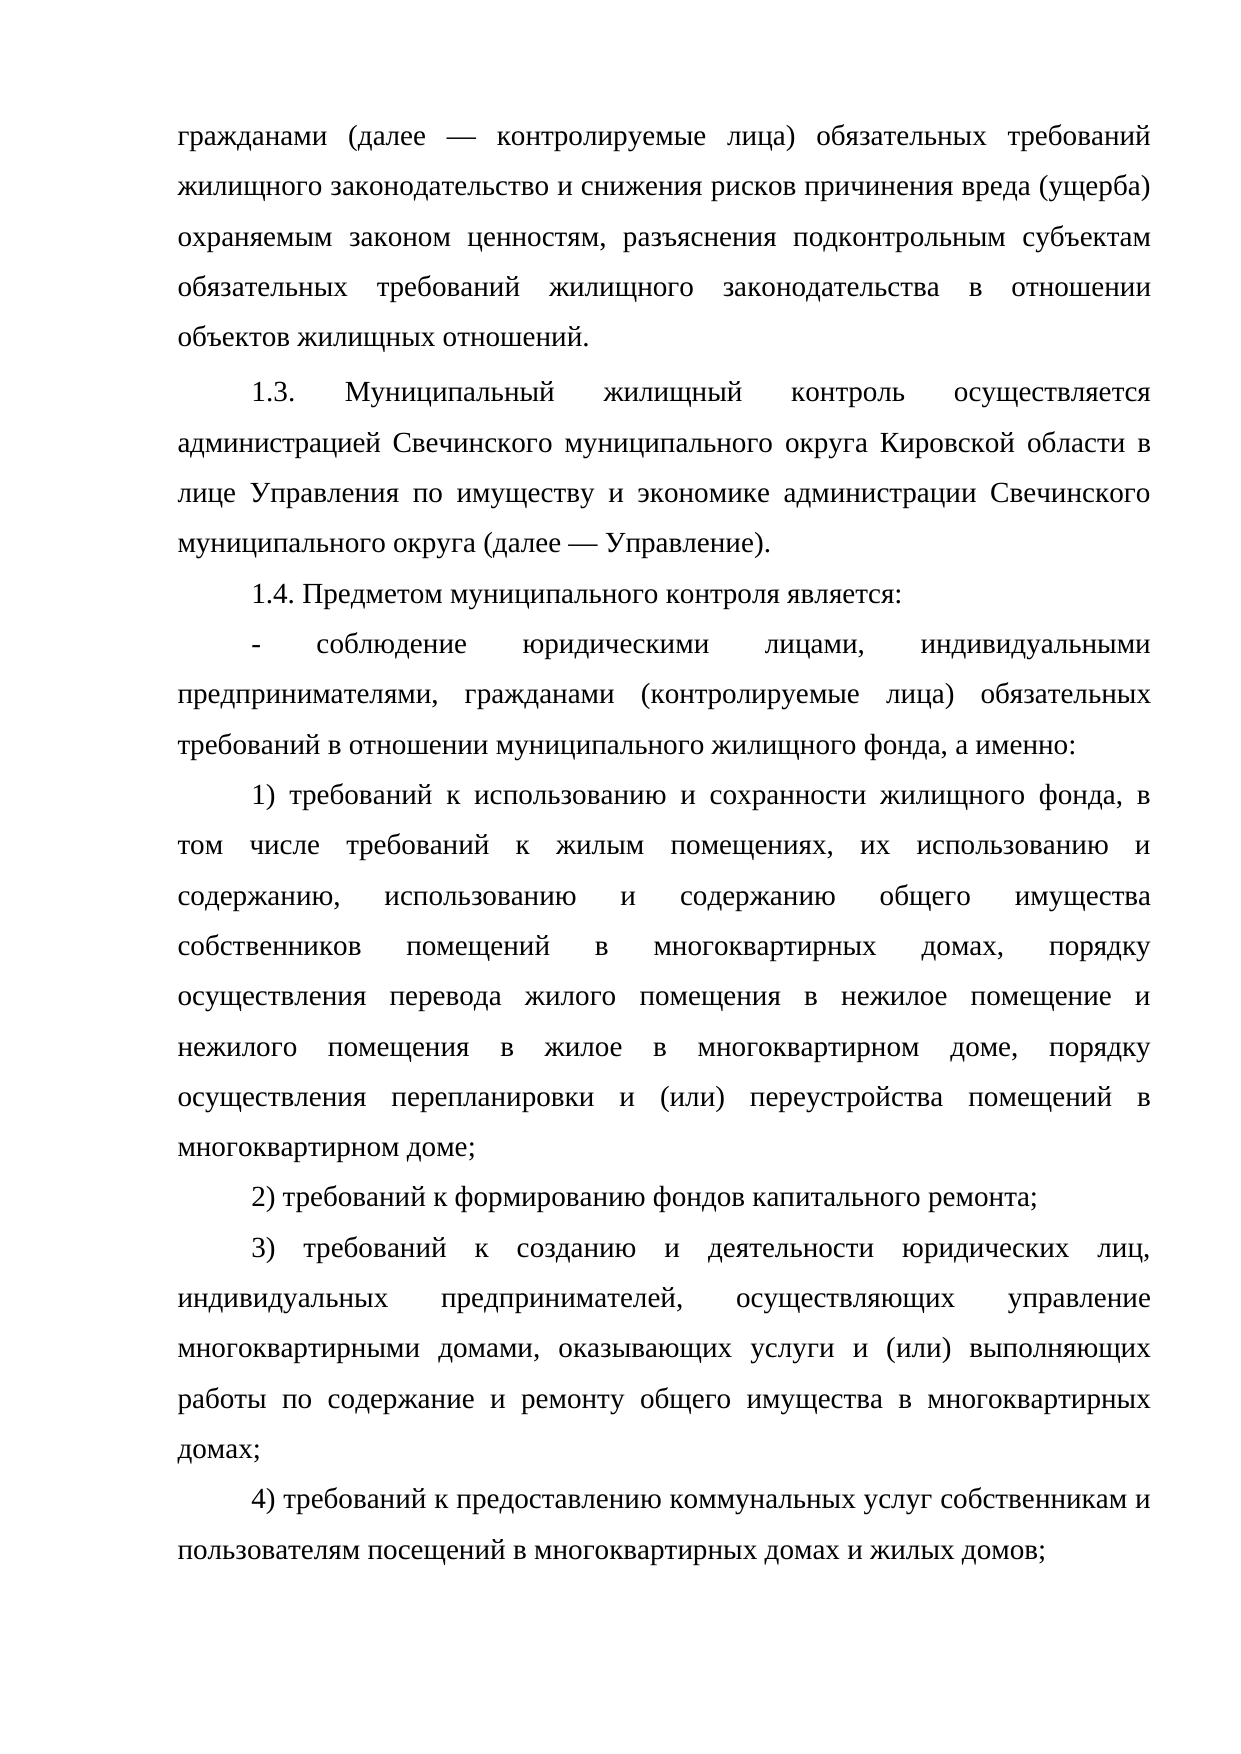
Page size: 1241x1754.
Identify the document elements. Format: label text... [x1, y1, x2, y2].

text 1.4. Предметом муниципального контроля является: [177, 576, 1152, 609]
text 2) требований к формированию фондов капитального ремонта; [177, 1179, 1152, 1213]
text - соблюдение юридическими лицами, индивидуальными предпринимателями, гражданами (контролируемые лица) обязательных требований в отношении муниципального жилищного фонда, а именно: [177, 626, 1152, 760]
text 4) требований к предоставлению коммунальных услуг собственникам и пользователям посещений в многоквартирных домах и жилых домов; [177, 1481, 1152, 1565]
text 3) требований к созданию и деятельности юридических лиц, индивидуальных предпринимателей, осуществляющих управление многоквартирными домами, оказывающих услуги и (или) выполняющих работы по содержание и ремонту общего имущества в многоквартирных домах; [177, 1230, 1152, 1465]
list 1.3. Муниципальный жилищный контроль осуществляется администрацией Свечинского муниципального округа Кировской области в лице Управления по имуществу и экономике администрации Свечинского муниципального округа (далее — Управление). [177, 374, 1152, 559]
text 1) требований к использованию и сохранности жилищного фонда, в том числе требований к жилым помещениях, их использованию и содержанию, использованию и содержанию общего имущества собственников помещений в многоквартирных домах, порядку осуществления перевода жилого помещения в нежилое помещение и нежилого помещения в жилое в многоквартирном доме, порядку осуществления перепланировки и (или) переустройства помещений в многоквартирном доме; [177, 777, 1152, 1163]
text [177, 118, 1152, 353]
